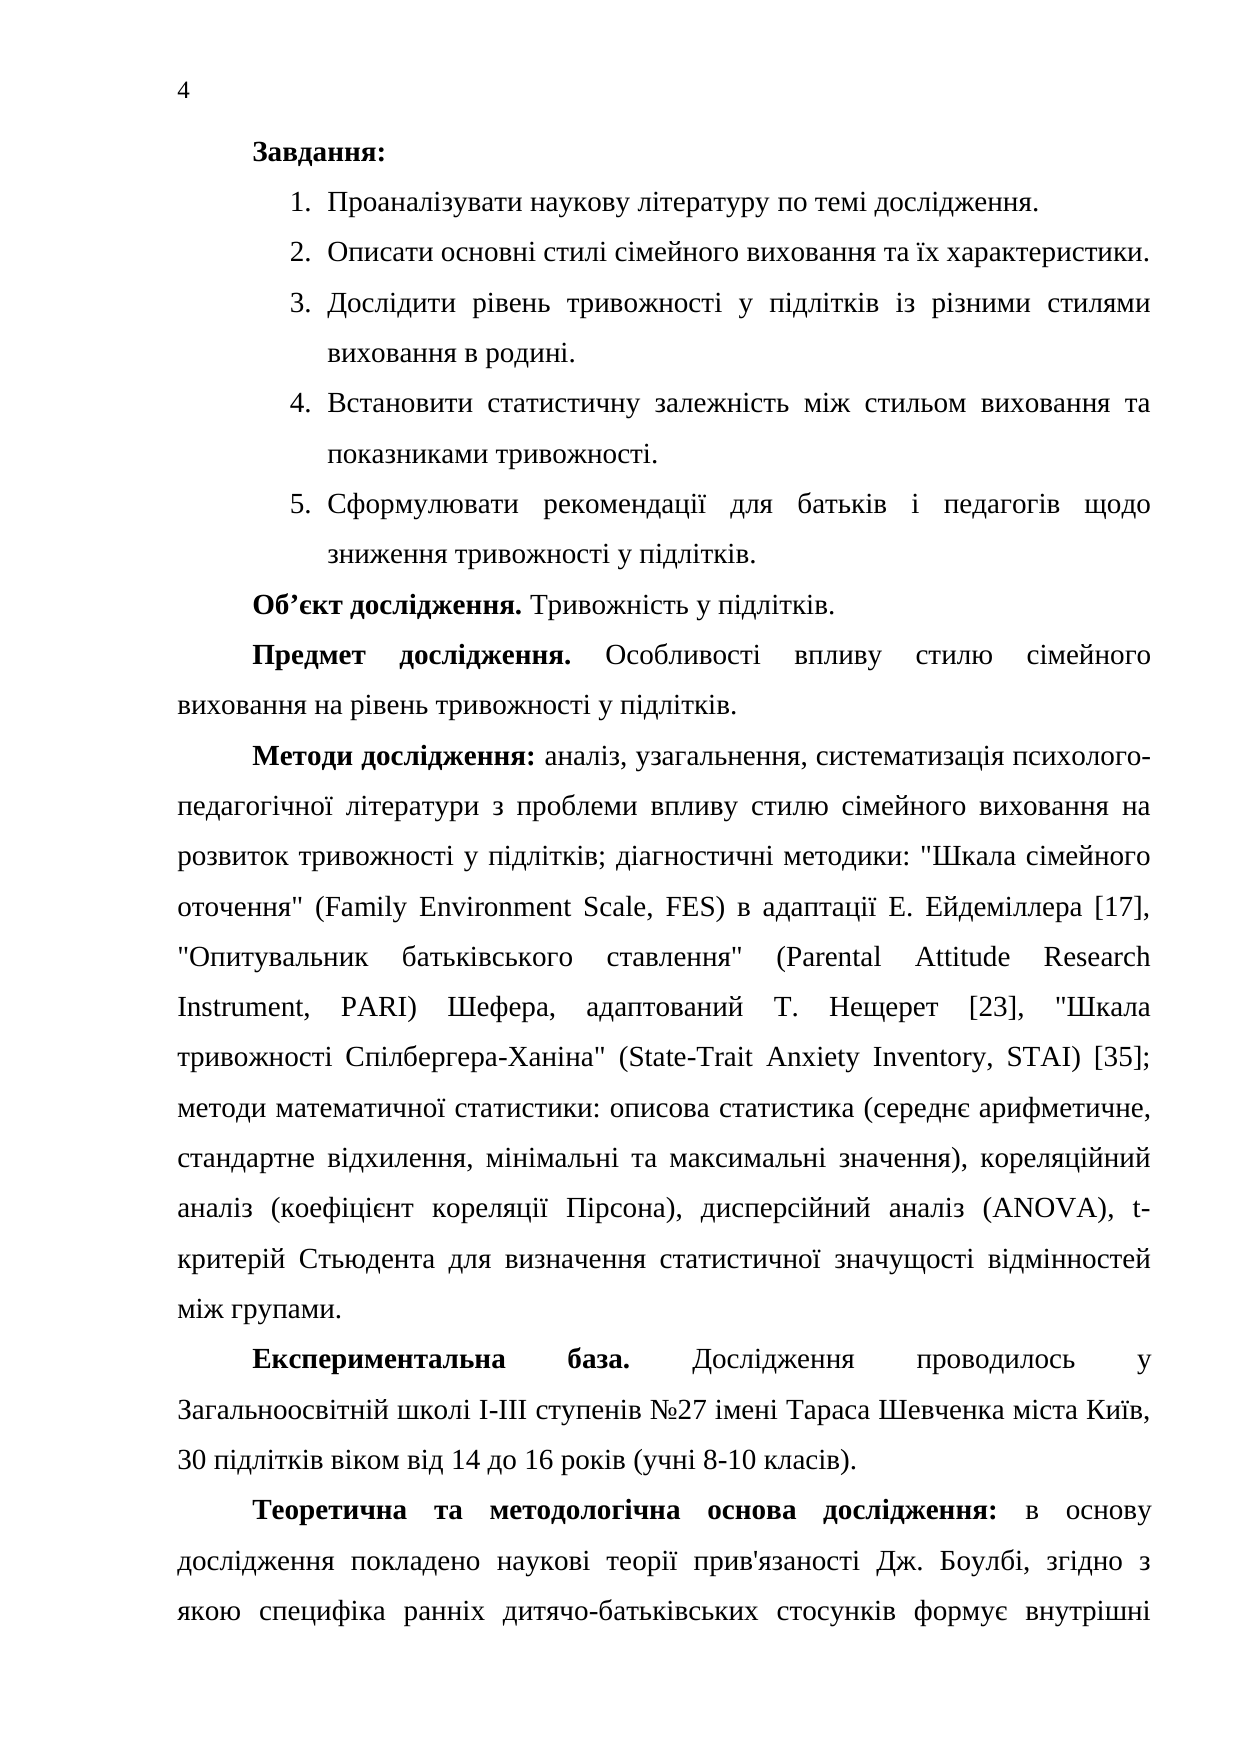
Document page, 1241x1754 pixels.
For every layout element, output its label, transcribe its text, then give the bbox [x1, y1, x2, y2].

text Предмет дослідження. Особливості впливу стилю сімейного виховання на рівень тривожності у підлітків. [177, 637, 1152, 721]
list Проаналізувати наукову літературу по темі дослідження. [289, 184, 1152, 218]
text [177, 1492, 1152, 1627]
text Об’єкт дослідження. Тривожність у підлітків. [177, 587, 1152, 620]
text Методи дослідження: аналіз, узагальнення, систематизація психолого-педагогічної літератури з проблеми впливу стилю сімейного виховання на розвиток тривожності у підлітків; діагностичні методики: "Шкала сімейного оточення" (Family Environment Scale, FES) в адаптації Е. Ейдеміллера [17], "Опитувальник батьківського ставлення" (Parental Attitude Research Instrument, PARI) Шефера, адаптований Т. Нещерет [23], "Шкала тривожності Спілбергера-Ханіна" (State-Trait Anxiety Inventory, STAI) [35]; методи математичної статистики: описова статистика (середнє арифметичне, стандартне відхилення, мінімальні та максимальні значення), кореляційний аналіз (коефіцієнт кореляції Пірсона), дисперсійний аналіз (ANOVA), t-критерій Стьюдента для визначення статистичної значущості відмінностей між групами. [177, 738, 1152, 1325]
text Завдання: [177, 134, 1152, 167]
list Встановити статистичну залежність між стильом виховання та показниками тривожності. [289, 386, 1152, 469]
list Описати основні стилі сімейного виховання та їх характеристики. [289, 234, 1152, 268]
text Експериментальна база. Дослідження проводилось у Загальноосвітній школі І-ІІІ ступенів №27 імені Тараса Шевченка міста Київ, 30 підлітків віком від 14 до 16 років (учні 8-10 класів). [177, 1341, 1152, 1476]
list Сформулювати рекомендації для батьків і педагогів щодо зниження тривожності у підлітків. [289, 486, 1152, 570]
list Дослідити рівень тривожності у підлітків із різними стилями виховання в родині. [289, 285, 1152, 369]
